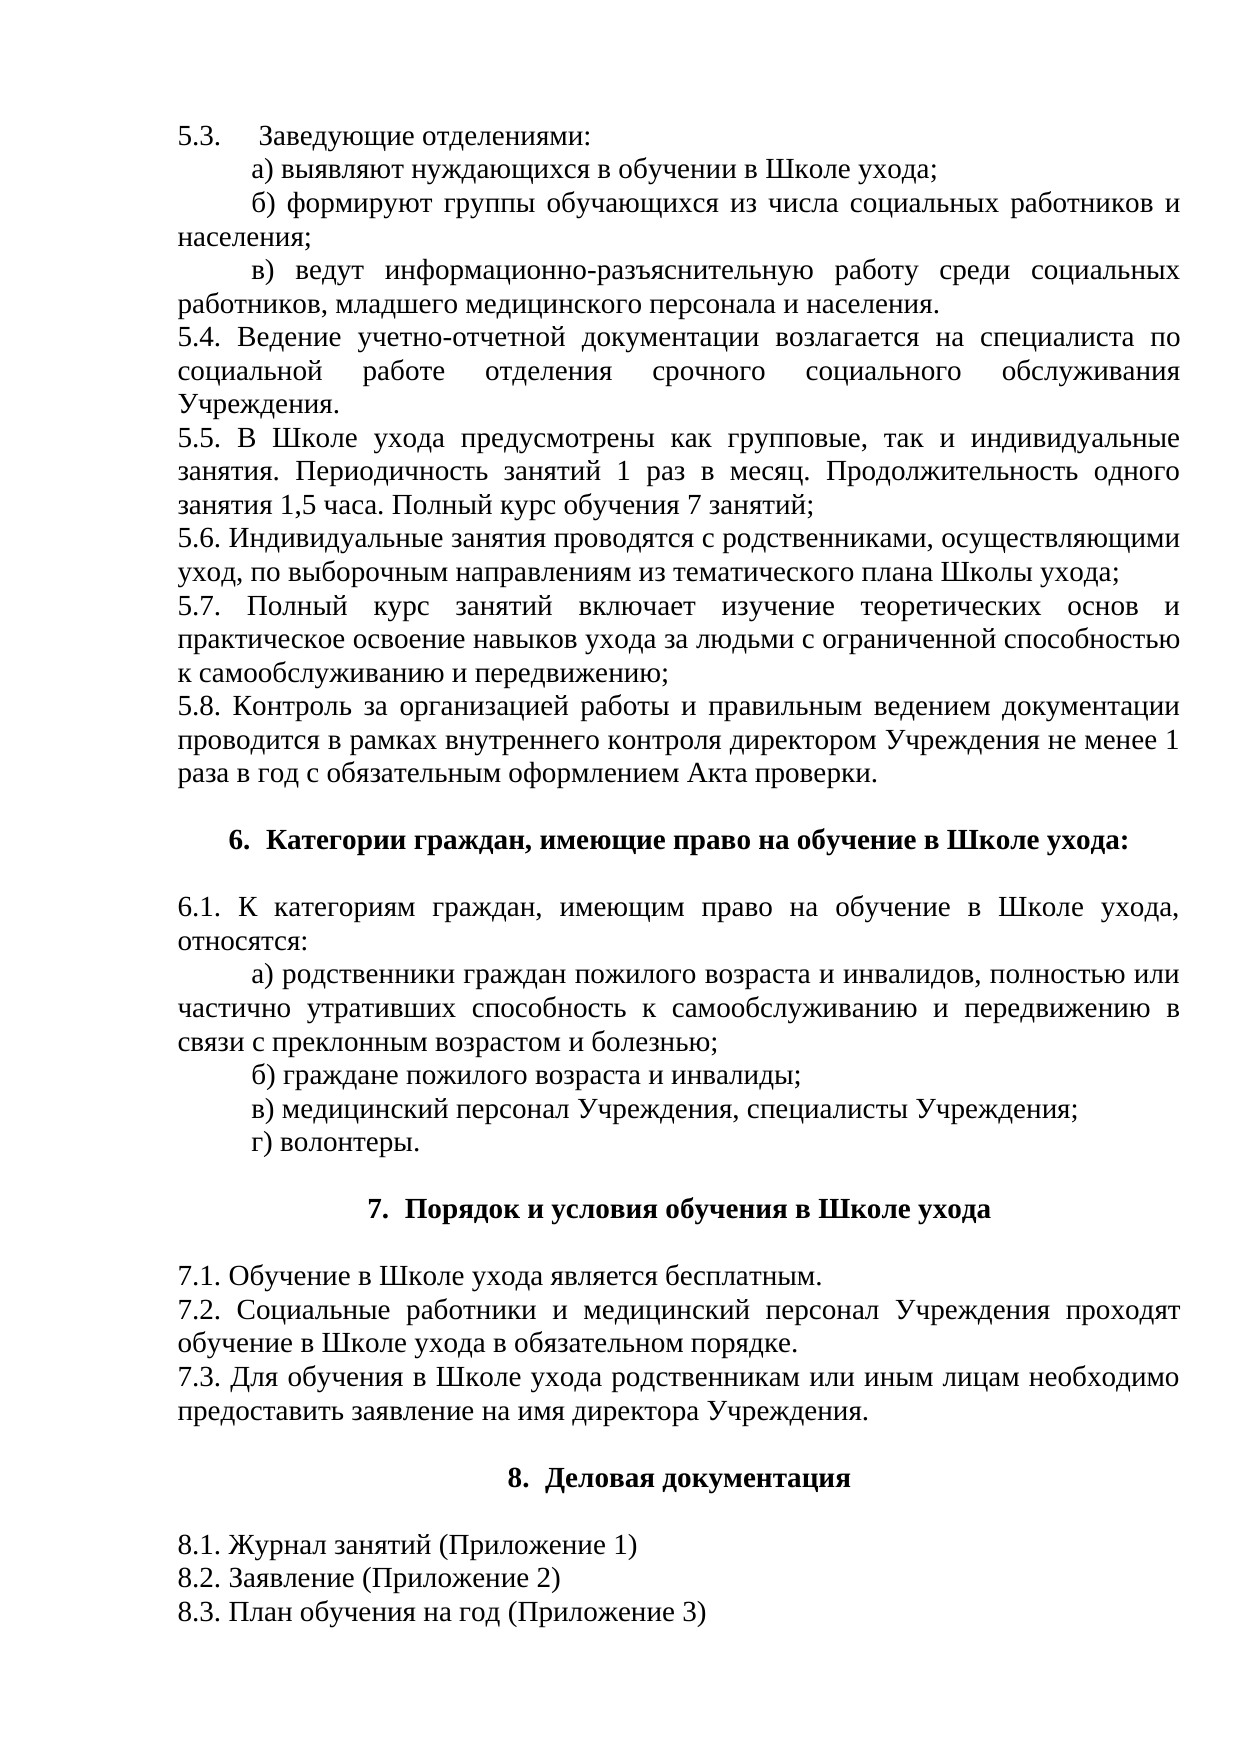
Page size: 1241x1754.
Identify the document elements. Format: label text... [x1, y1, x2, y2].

list Заведующие отделениями: [177, 118, 1181, 152]
text 7.3. Для обучения в Школе ухода родственникам или иным лицам необходимо предоставить заявление на имя директора Учреждения. [177, 1359, 1181, 1426]
text 8.1. Журнал занятий (Приложение 1) [177, 1527, 1181, 1560]
text г) волонтеры. [177, 1124, 1181, 1158]
text 7.1. Обучение в Школе ухода является бесплатным. [177, 1258, 1181, 1292]
text 8.2. Заявление (Приложение 2) [177, 1560, 1181, 1594]
list Порядок и условия обучения в Школе ухода [177, 1191, 1181, 1225]
text а) родственники граждан пожилого возраста и инвалидов, полностью или частично утративших способность к самообслуживанию и передвижению в связи с преклонным возрастом и болезнью; [177, 957, 1181, 1057]
text 5.7. Полный курс занятий включает изучение теоретических основ и практическое освоение навыков ухода за людьми с ограниченной способностью к самообслуживанию и передвижению; [177, 588, 1181, 688]
text в) ведут информационно-разъяснительную работу среди социальных работников, младшего медицинского персонала и населения. [177, 252, 1181, 319]
text б) граждане пожилого возраста и инвалиды; [177, 1057, 1181, 1091]
text 5.8. Контроль за организацией работы и правильным ведением документации проводится в рамках внутреннего контроля директором Учреждения не менее 1 раза в год с обязательным оформлением Акта проверки. [177, 688, 1181, 789]
text а) выявляют нуждающихся в обучении в Школе ухода; [177, 152, 1181, 185]
text 7.2. Социальные работники и медицинский персонал Учреждения проходят обучение в Школе ухода в обязательном порядке. [177, 1292, 1181, 1359]
text 5.5. В Школе ухода предусмотрены как групповые, так и индивидуальные занятия. Периодичность занятий 1 раз в месяц. Продолжительность одного занятия 1,5 часа. Полный курс обучения 7 занятий; [177, 420, 1181, 521]
text 6.1. К категориям граждан, имеющим право на обучение в Школе ухода, относятся: [177, 889, 1181, 957]
text б) формируют группы обучающихся из числа социальных работников и населения; [177, 185, 1181, 252]
text 5.6. Индивидуальные занятия проводятся с родственниками, осуществляющими уход, по выборочным направлениям из тематического плана Школы ухода; [177, 521, 1181, 588]
text 5.4. Ведение учетно-отчетной документации возлагается на специалиста по социальной работе отделения срочного социального обслуживания Учреждения. [177, 319, 1181, 420]
list Категории граждан, имеющие право на обучение в Школе ухода: [177, 822, 1181, 856]
text 8.3. План обучения на год (Приложение 3) [177, 1594, 1181, 1627]
list Деловая документация [177, 1460, 1181, 1493]
text в) медицинский персонал Учреждения, специалисты Учреждения; [177, 1091, 1181, 1124]
